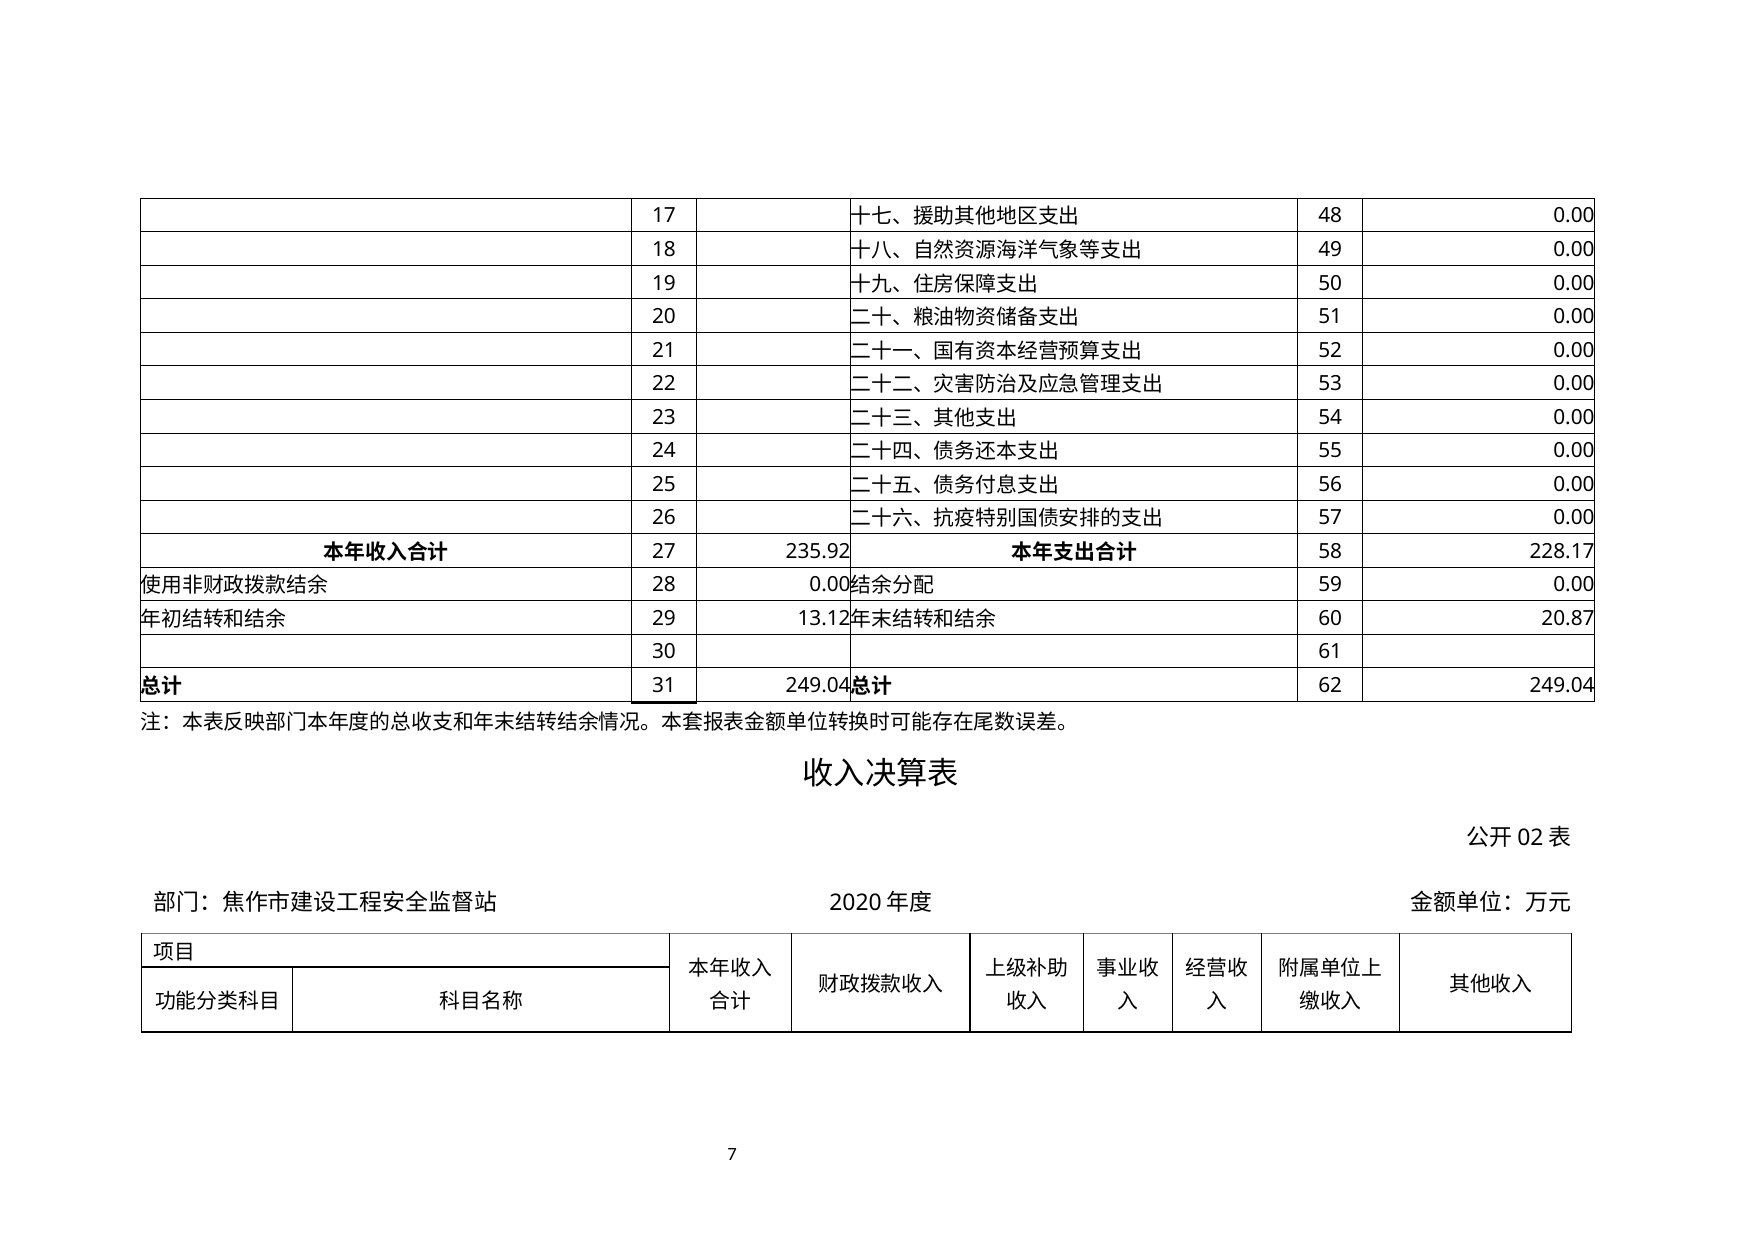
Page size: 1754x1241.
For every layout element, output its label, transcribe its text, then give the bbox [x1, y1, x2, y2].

table_cell 21 [632, 333, 696, 365]
table_cell [141, 299, 631, 332]
table_cell [141, 635, 631, 667]
table_cell 17 [632, 199, 696, 231]
table_cell [140, 736, 1571, 1043]
table_cell 50 [1298, 266, 1362, 298]
table_cell 62 [1298, 668, 1362, 701]
table_cell 总计 [141, 668, 631, 701]
table_cell [1363, 635, 1594, 667]
table_cell 53 [1298, 366, 1362, 399]
table_cell [697, 199, 850, 231]
table_cell 25 [632, 467, 696, 499]
table_cell 二十五、债务付息支出 [851, 467, 1297, 499]
table_cell [697, 266, 850, 298]
table_cell 0.00 [1363, 400, 1594, 432]
table_cell 0.00 [1363, 467, 1594, 499]
table_cell 0.00 [1363, 366, 1594, 399]
table_cell 52 [1298, 333, 1362, 365]
table_cell 0.00 [1363, 299, 1594, 332]
table_cell 30 [632, 635, 696, 667]
table_cell [141, 366, 631, 399]
table_cell 二十二、灾害防治及应急管理支出 [851, 366, 1297, 399]
table_cell 249.04 [697, 668, 850, 701]
table_cell [697, 232, 850, 265]
table_cell 十八、自然资源海洋气象等支出 [851, 232, 1297, 265]
table_cell 23 [632, 400, 696, 432]
table_cell [141, 266, 631, 298]
table_cell 28 [632, 568, 696, 600]
table_cell 二十四、债务还本支出 [851, 434, 1297, 466]
table_cell 0.00 [697, 568, 850, 600]
table_cell [851, 635, 1297, 667]
table_cell 51 [1298, 299, 1362, 332]
table_cell [141, 199, 631, 231]
table_cell [697, 635, 850, 667]
table_cell 0.00 [1363, 568, 1594, 600]
table_cell 61 [1298, 635, 1362, 667]
table_cell 29 [632, 601, 696, 634]
table_cell 57 [1298, 501, 1362, 533]
table_cell [697, 366, 850, 399]
table_cell [697, 467, 850, 499]
table_cell 54 [1298, 400, 1362, 432]
table_cell [697, 434, 850, 466]
table_cell [697, 400, 850, 432]
table_cell 二十、粮油物资储备支出 [851, 299, 1297, 332]
table_cell [141, 333, 631, 365]
table_cell 二十一、国有资本经营预算支出 [851, 333, 1297, 365]
table_cell 年初结转和结余 [141, 601, 631, 634]
table_cell 235.92 [697, 534, 850, 567]
table_cell 26 [632, 501, 696, 533]
table_cell 60 [1298, 601, 1362, 634]
table_cell 20 [632, 299, 696, 332]
table_cell 56 [1298, 467, 1362, 499]
table_cell 二十三、其他支出 [851, 400, 1297, 432]
table_cell 十七、援助其他地区支出 [851, 199, 1297, 231]
table_cell [141, 467, 631, 499]
table_cell 本年支出合计 [851, 534, 1297, 567]
table_cell 总计 [851, 668, 1297, 701]
table_cell 本年收入合计 [141, 534, 631, 567]
table_cell [141, 232, 631, 265]
table_cell 0.00 [1363, 266, 1594, 298]
table_cell 49 [1298, 232, 1362, 265]
table_cell 20.87 [1363, 601, 1594, 634]
table_cell 31 [632, 668, 696, 701]
table_cell 55 [1298, 434, 1362, 466]
table_cell [697, 333, 850, 365]
table_cell 18 [632, 232, 696, 265]
table_cell 22 [632, 366, 696, 399]
table_cell 249.04 [1363, 668, 1594, 701]
table_cell 使用非财政拨款结余 [141, 568, 631, 600]
table_cell [697, 501, 850, 533]
table_cell 结余分配 [851, 568, 1297, 600]
table_cell 年末结转和结余 [851, 601, 1297, 634]
table_cell [697, 299, 850, 332]
table_cell 0.00 [1363, 199, 1594, 231]
table_cell 0.00 [1363, 434, 1594, 466]
table_cell 0.00 [1363, 333, 1594, 365]
table_cell 0.00 [1363, 501, 1594, 533]
table_cell 24 [632, 434, 696, 466]
table_cell 注：本表反映部门本年度的总收支和年末结转结余情况。本套报表金额单位转换时可能存在尾数误差。 [140, 702, 1594, 736]
table_cell [141, 501, 631, 533]
table_cell 十九、住房保障支出 [851, 266, 1297, 298]
table_cell 13.12 [697, 601, 850, 634]
table_cell 59 [1298, 568, 1362, 600]
table_cell 228.17 [1363, 534, 1594, 567]
table_cell 58 [1298, 534, 1362, 567]
table_cell 二十六、抗疫特别国债安排的支出 [851, 501, 1297, 533]
table_cell 48 [1298, 199, 1362, 231]
table_cell 0.00 [1363, 232, 1594, 265]
table_cell [141, 400, 631, 432]
table_cell [141, 434, 631, 466]
table_cell 27 [632, 534, 696, 567]
table_cell 19 [632, 266, 696, 298]
